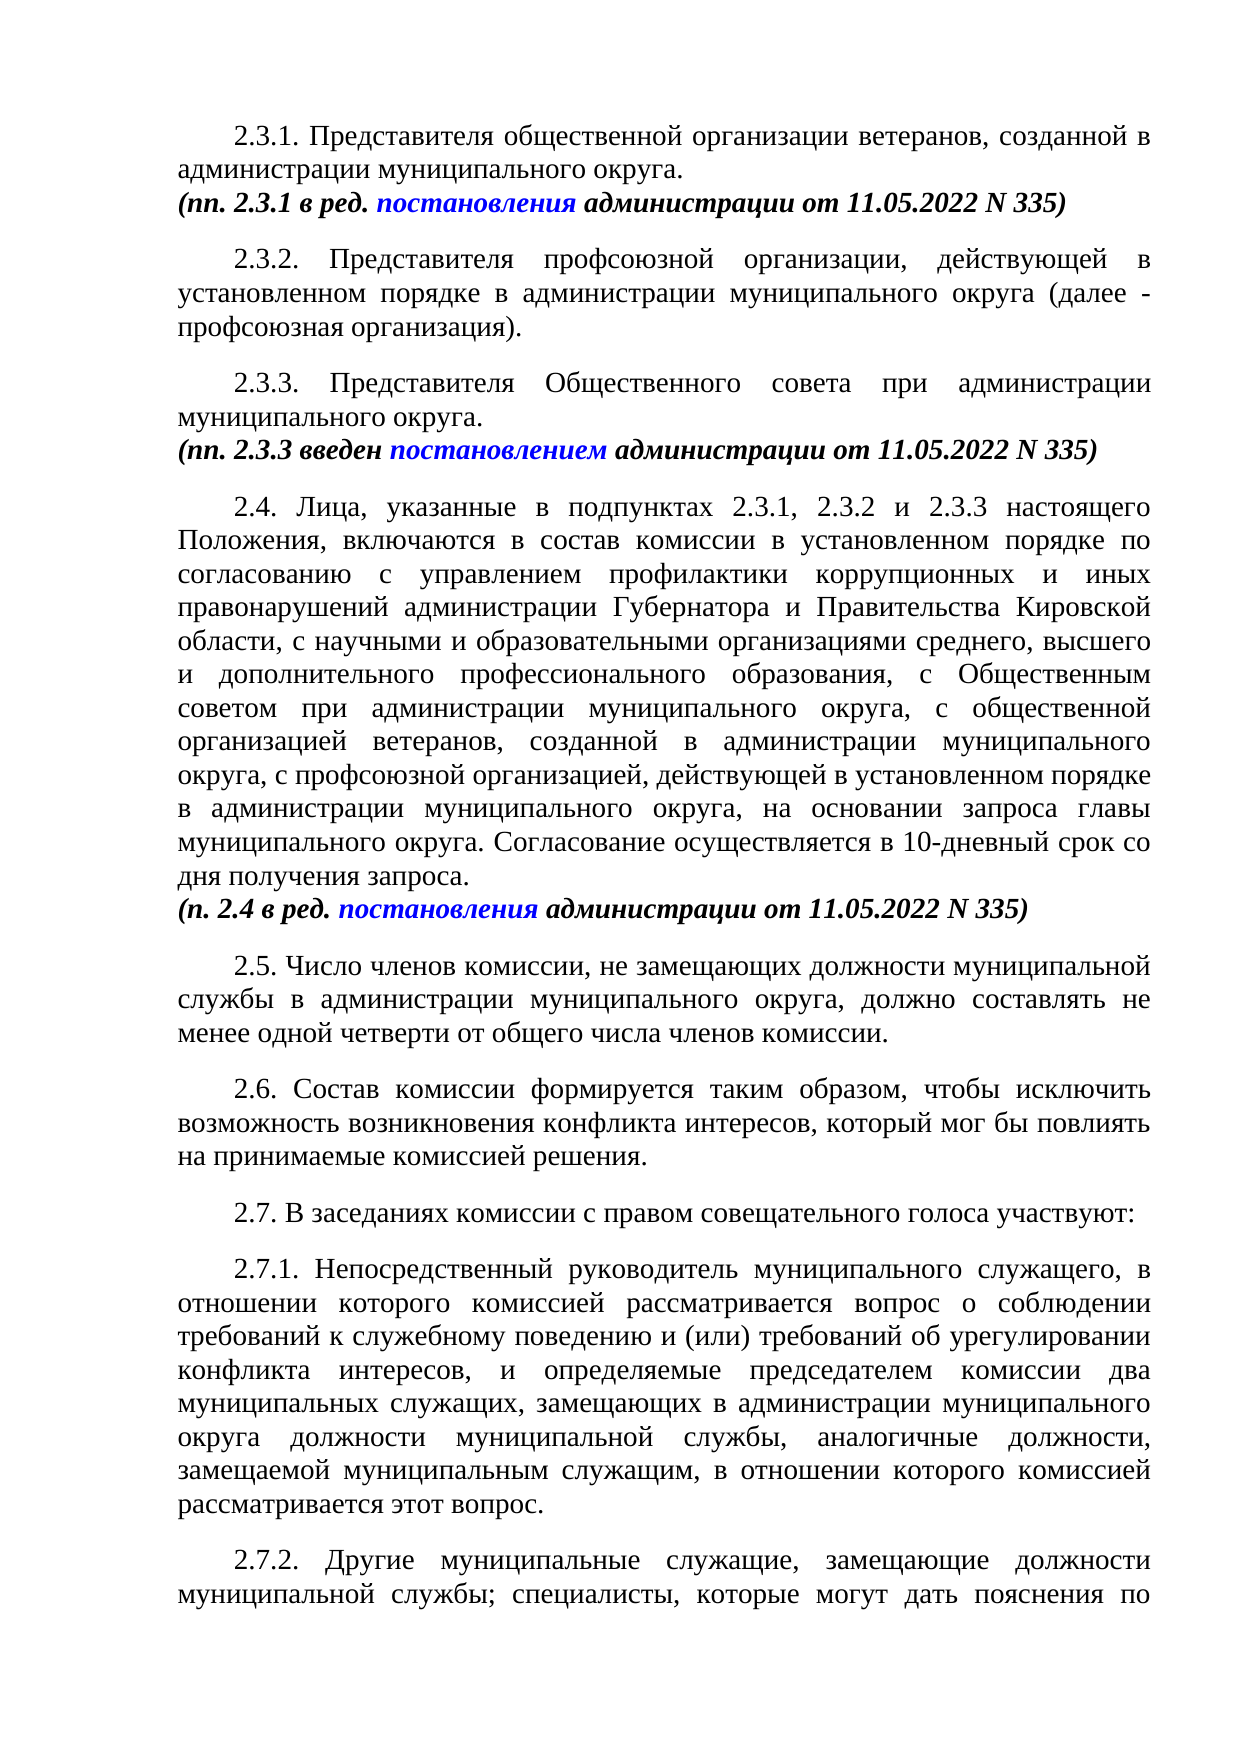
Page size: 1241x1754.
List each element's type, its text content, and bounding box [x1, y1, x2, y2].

text 2.7.1. Непосредственный руководитель муниципального служащего, в отношении которого комиссией рассматривается вопрос о соблюдении требований к служебному поведению и (или) требований об урегулировании конфликта интересов, и определяемые председателем комиссии два муниципальных служащих, замещающих в администрации муниципального округа должности муниципальной службы, аналогичные должности, замещаемой муниципальным служащим, в отношении которого комиссией рассматривается этот вопрос. [177, 1251, 1152, 1519]
text 2.6. Состав комиссии формируется таким образом, чтобы исключить возможность возникновения конфликта интересов, который мог бы повлиять на принимаемые комиссией решения. [177, 1071, 1152, 1172]
text 2.3.2. Представителя профсоюзной организации, действующей в установленном порядке в администрации муниципального округа (далее - профсоюзная организация). [177, 242, 1152, 342]
text 2.3.3. Представителя Общественного совета при администрации муниципального округа. [177, 365, 1152, 432]
text (пп. 2.3.1 в ред. постановления администрации от 11.05.2022 N 335) [177, 185, 1152, 219]
text (п. 2.4 в ред. постановления администрации от 11.05.2022 N 335) [177, 891, 1152, 925]
text 2.5. Число членов комиссии, не замещающих должности муниципальной службы в администрации муниципального округа, должно составлять не менее одной четверти от общего числа членов комиссии. [177, 948, 1152, 1048]
text 2.7. В заседаниях комиссии с правом совещательного голоса участвуют: [177, 1195, 1152, 1228]
text 2.3.1. Представителя общественной организации ветеранов, созданной в администрации муниципального округа. [177, 118, 1152, 185]
text (пп. 2.3.3 введен постановлением администрации от 11.05.2022 N 335) [177, 432, 1152, 466]
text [177, 1542, 1152, 1609]
text 2.4. Лица, указанные в подпунктах 2.3.1, 2.3.2 и 2.3.3 настоящего Положения, включаются в состав комиссии в установленном порядке по согласованию с управлением профилактики коррупционных и иных правонарушений администрации Губернатора и Правительства Кировской области, с научными и образовательными организациями среднего, высшего и дополнительного профессионального образования, с Общественным советом при администрации муниципального округа, с общественной организацией ветеранов, созданной в администрации муниципального округа, с профсоюзной организацией, действующей в установленном порядке в администрации муниципального округа, на основании запроса главы муниципального округа. Согласование осуществляется в 10-дневный срок со дня получения запроса. [177, 489, 1152, 891]
